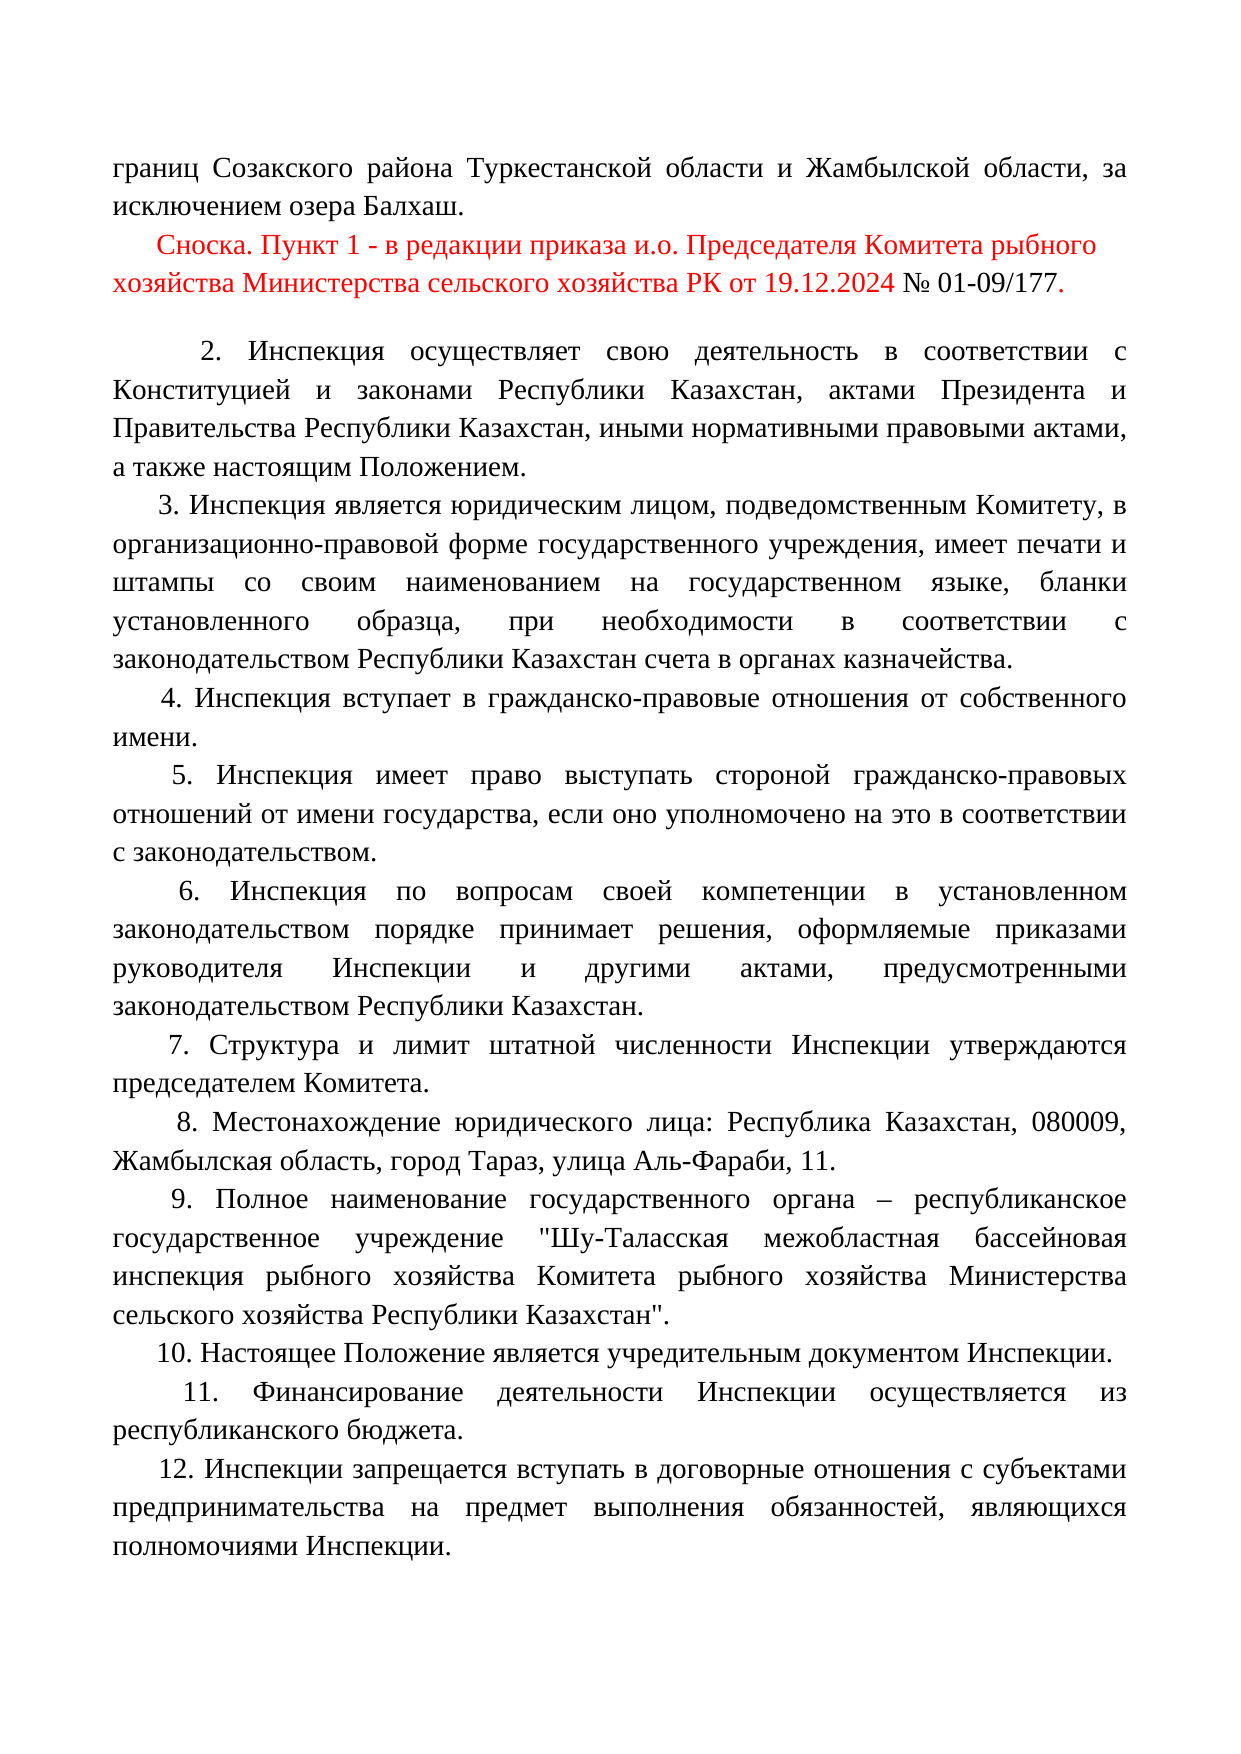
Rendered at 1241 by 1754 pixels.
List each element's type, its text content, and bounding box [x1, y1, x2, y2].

text 9. Полное наименование государственного органа – республиканское государственное учреждение "Шу-Таласская межобластная бассейновая инспекция рыбного хозяйства Комитета рыбного хозяйства Министерства сельского хозяйства Республики Казахстан". [112, 1181, 1128, 1330]
text 3. Инспекция является юридическим лицом, подведомственным Комитету, в организационно-правовой форме государственного учреждения, имеет печати и штампы со своим наименованием на государственном языке, бланки установленного образца, при необходимости в соответствии с законодательством Республики Казахстан счета в органах казначейства. [112, 487, 1128, 675]
text 12. Инспекции запрещается вступать в договорные отношения с субъектами предпринимательства на предмет выполнения обязанностей, являющихся полномочиями Инспекции. [112, 1451, 1128, 1562]
text 10. Настоящее Положение является учредительным документом Инспекции. [112, 1335, 1128, 1369]
text 2. Инспекция осуществляет свою деятельность в соответствии с Конституцией и законами Республики Казахстан, актами Президента и Правительства Республики Казахстан, иными нормативными правовыми актами, а также настоящим Положением. [112, 333, 1128, 482]
text 4. Инспекция вступает в гражданско-правовые отношения от собственного имени. [112, 680, 1128, 752]
text 5. Инспекция имеет право выступать стороной гражданско-правовых отношений от имени государства, если оно уполномочено на это в соответствии с законодательством. [112, 757, 1128, 868]
text Сноска. Пункт 1 - в редакции приказа и.о. Председателя Комитета рыбного хозяйства Министерства сельского хозяйства РК от 19.12.2024 № 01-09/177. [112, 227, 1128, 329]
text 6. Инспекция по вопросам своей компетенции в установленном законодательством порядке принимает решения, оформляемые приказами руководителя Инспекции и другими актами, предусмотренными законодательством Республики Казахстан. [112, 873, 1128, 1022]
text 11. Финансирование деятельности Инспекции осуществляется из республиканского бюджета. [112, 1374, 1128, 1446]
text 7. Структура и лимит штатной численности Инспекции утверждаются председателем Комитета. [112, 1027, 1128, 1099]
text 8. Местонахождение юридического лица: Республика Казахстан, 080009, Жамбылская область, город Тараз, улица Аль-Фараби, 11. [112, 1104, 1128, 1176]
